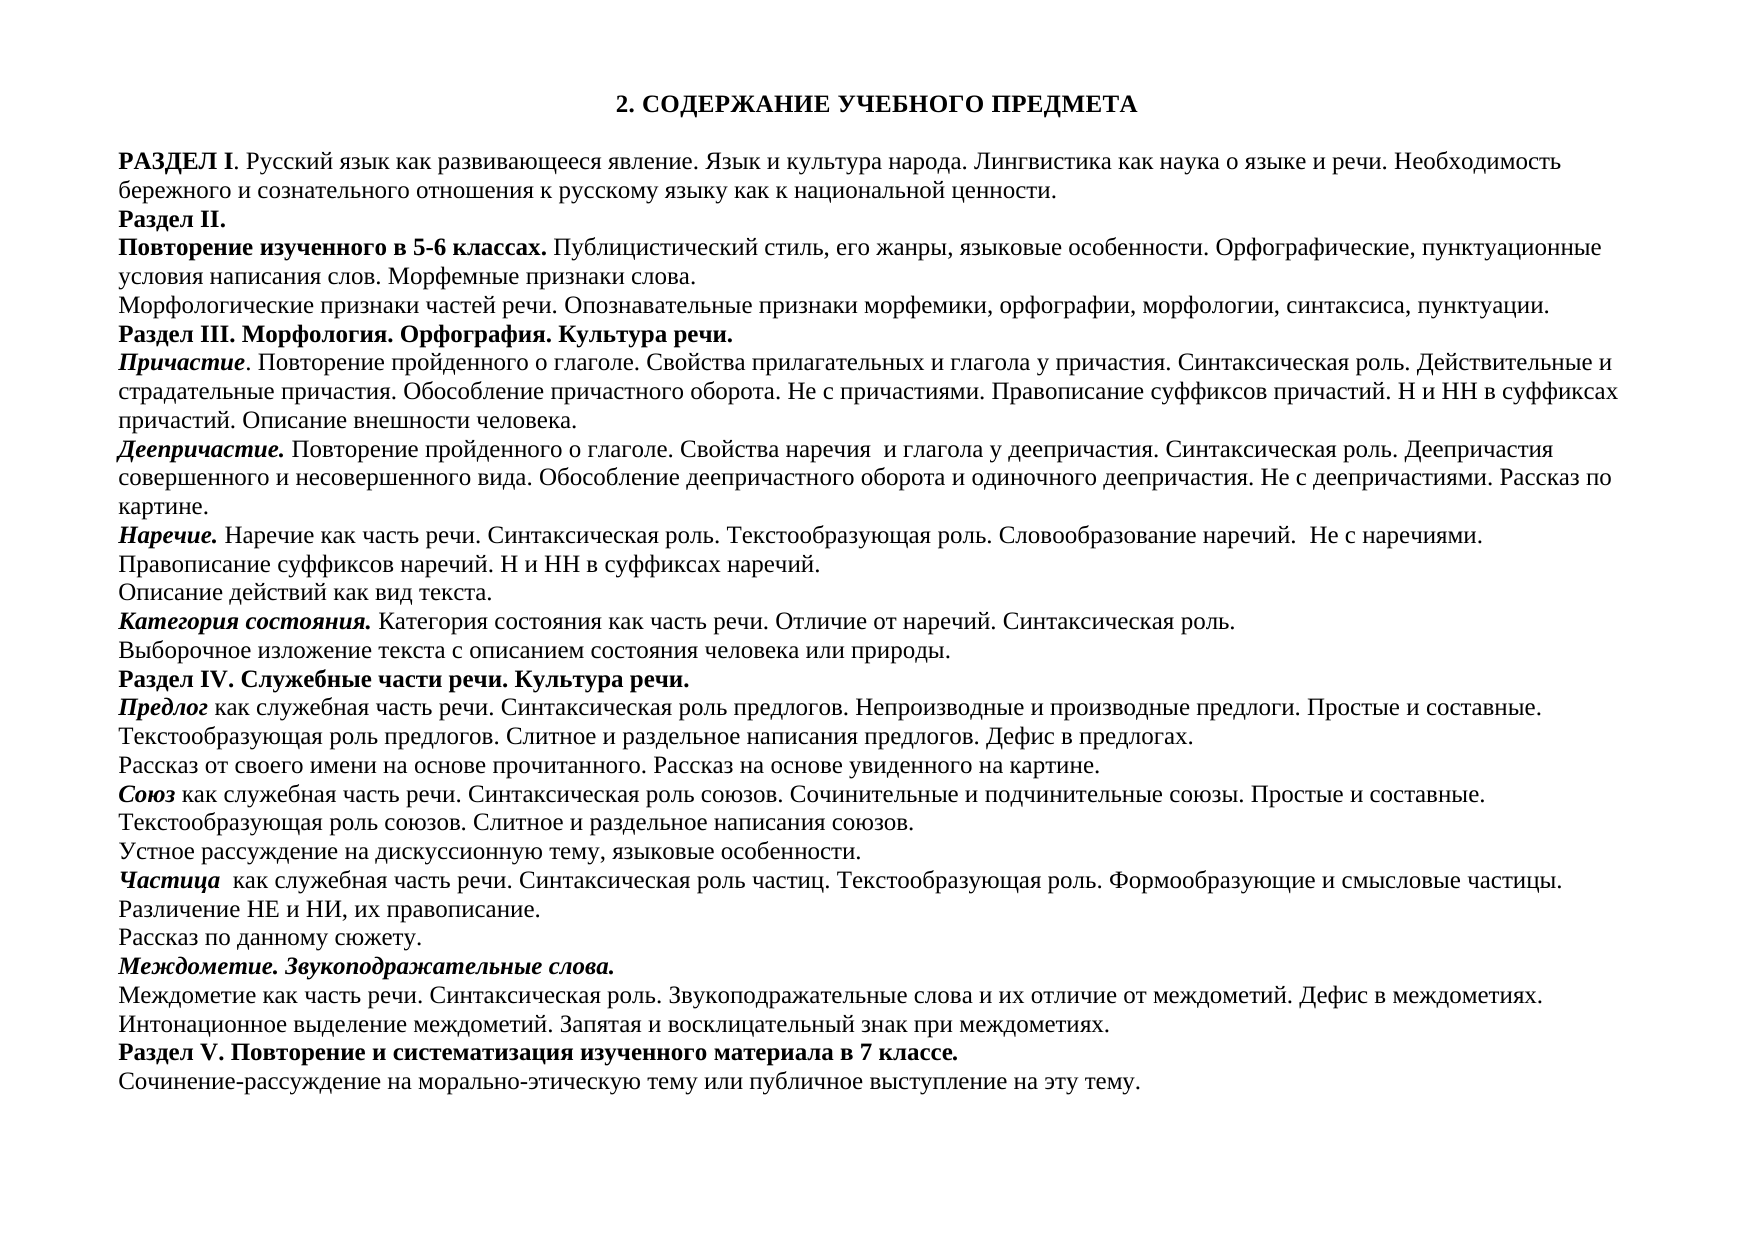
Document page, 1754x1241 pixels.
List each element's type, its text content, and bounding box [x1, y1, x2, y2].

text Категория состояния. Категория состояния как часть речи. Отличие от наречий. Синтаксическая роль. [118, 606, 1636, 635]
text Союз как служебная часть речи. Синтаксическая роль союзов. Сочинительные и подчинительные союзы. Простые и составные. Текстообразующая роль союзов. Слитное и раздельное написания союзов. [118, 779, 1636, 836]
text Сочинение-рассуждение на морально-этическую тему или публичное выступление на эту тему. [118, 1066, 1636, 1095]
text Раздел V. Повторение и систематизация изученного материала в 7 классе. [118, 1037, 1636, 1066]
text Повторение изученного в 5-6 классах. Публицистический стиль, его жанры, языковые особенности. Орфографические, пунктуационные условия написания слов. Морфемные признаки слова. [118, 232, 1636, 290]
text Устное рассуждение на дискуссионную тему, языковые особенности. [118, 836, 1636, 865]
text Междометие как часть речи. Синтаксическая роль. Звукоподражательные слова и их отличие от междометий. Дефис в междометиях. Интонационное выделение междометий. Запятая и восклицательный знак при междометиях. [118, 980, 1636, 1037]
text Междометие. Звукоподражательные слова. [118, 951, 1636, 980]
text Раздел IV. Служебные части речи. Культура речи. [118, 664, 1636, 692]
text Рассказ от своего имени на основе прочитанного. Рассказ на основе увиденного на картине. [118, 750, 1636, 779]
text 2. СОДЕРЖАНИЕ УЧЕБНОГО ПРЕДМЕТА [118, 89, 1636, 117]
text Частица как служебная часть речи. Синтаксическая роль частиц. Текстообразующая роль. Формообразующие и смысловые частицы. Различение НЕ и НИ, их правописание. [118, 865, 1636, 922]
text Выборочное изложение текста с описанием состояния человека или природы. [118, 635, 1636, 664]
text РАЗДЕЛ I. Русский язык как развивающееся явление. Язык и культура народа. Лингвистика как наука о языке и речи. Необходимость бережного и сознательного отношения к русскому языку как к национальной ценности. [118, 146, 1636, 204]
text Морфологические признаки частей речи. Опознавательные признаки морфемики, орфографии, морфологии, синтаксиса, пунктуации. [118, 290, 1636, 319]
text Деепричастие. Повторение пройденного о глаголе. Свойства наречия и глагола у деепричастия. Синтаксическая роль. Деепричастия совершенного и несовершенного вида. Обособление деепричастного оборота и одиночного деепричастия. Не с деепричастиями. Рассказ по картине. [118, 434, 1636, 520]
text Раздел II. [118, 204, 1636, 232]
text Рассказ по данному сюжету. [118, 922, 1636, 951]
text Предлог как служебная часть речи. Синтаксическая роль предлогов. Непроизводные и производные предлоги. Простые и составные. Текстообразующая роль предлогов. Слитное и раздельное написания предлогов. Дефис в предлогах. [118, 692, 1636, 750]
text Наречие. Наречие как часть речи. Синтаксическая роль. Текстообразующая роль. Словообразование наречий. Не с наречиями. Правописание суффиксов наречий. Н и НН в суффиксах наречий. [118, 520, 1636, 577]
text Причастие. Повторение пройденного о глаголе. Свойства прилагательных и глагола у причастия. Синтаксическая роль. Действительные и страдательные причастия. Обособление причастного оборота. Не с причастиями. Правописание суффиксов причастий. Н и НН в суффиксах причастий. Описание внешности человека. [118, 347, 1636, 434]
text Описание действий как вид текста. [118, 577, 1636, 606]
text Раздел III. Морфология. Орфография. Культура речи. [118, 319, 1636, 347]
